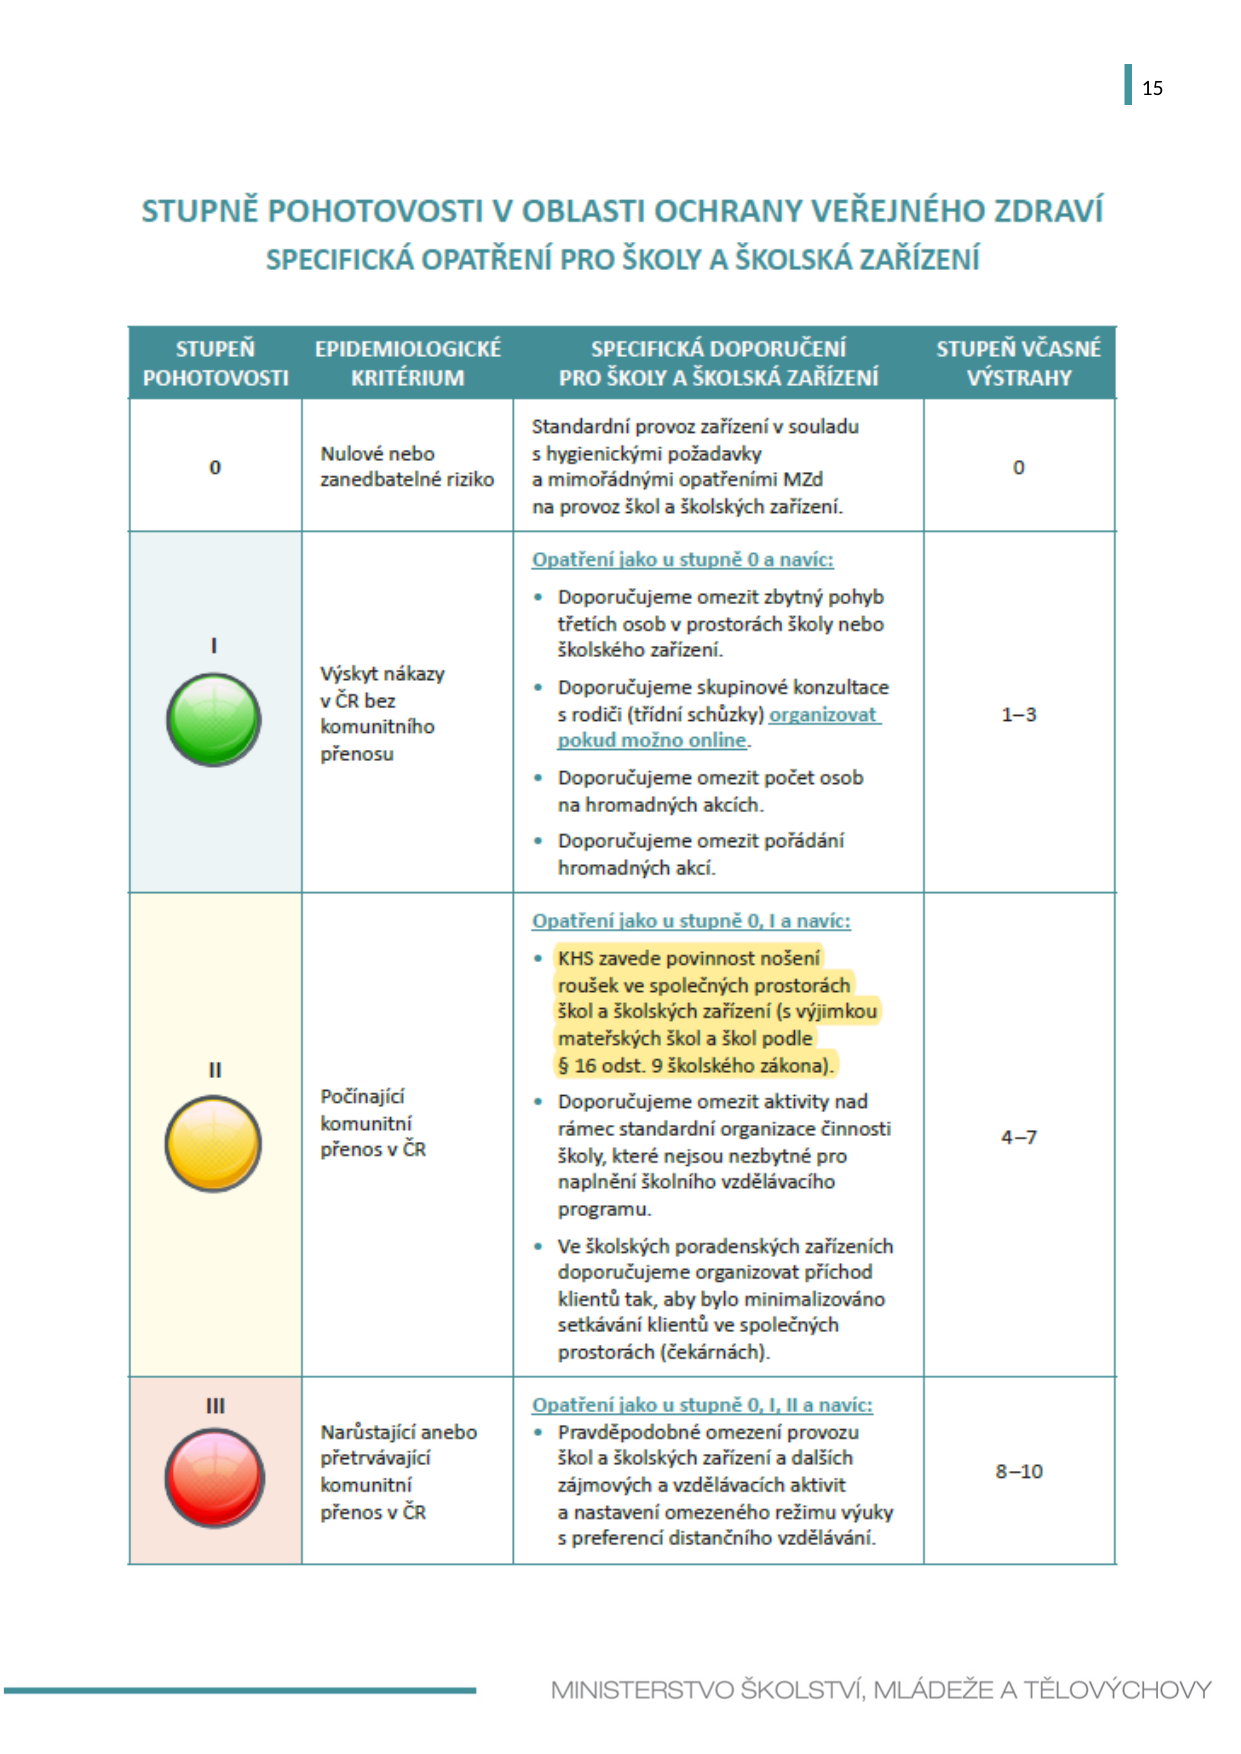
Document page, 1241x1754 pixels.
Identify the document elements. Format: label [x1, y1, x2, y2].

picture [1110, 64, 1193, 122]
picture [3, 1645, 1241, 1727]
picture [76, 147, 1169, 1615]
